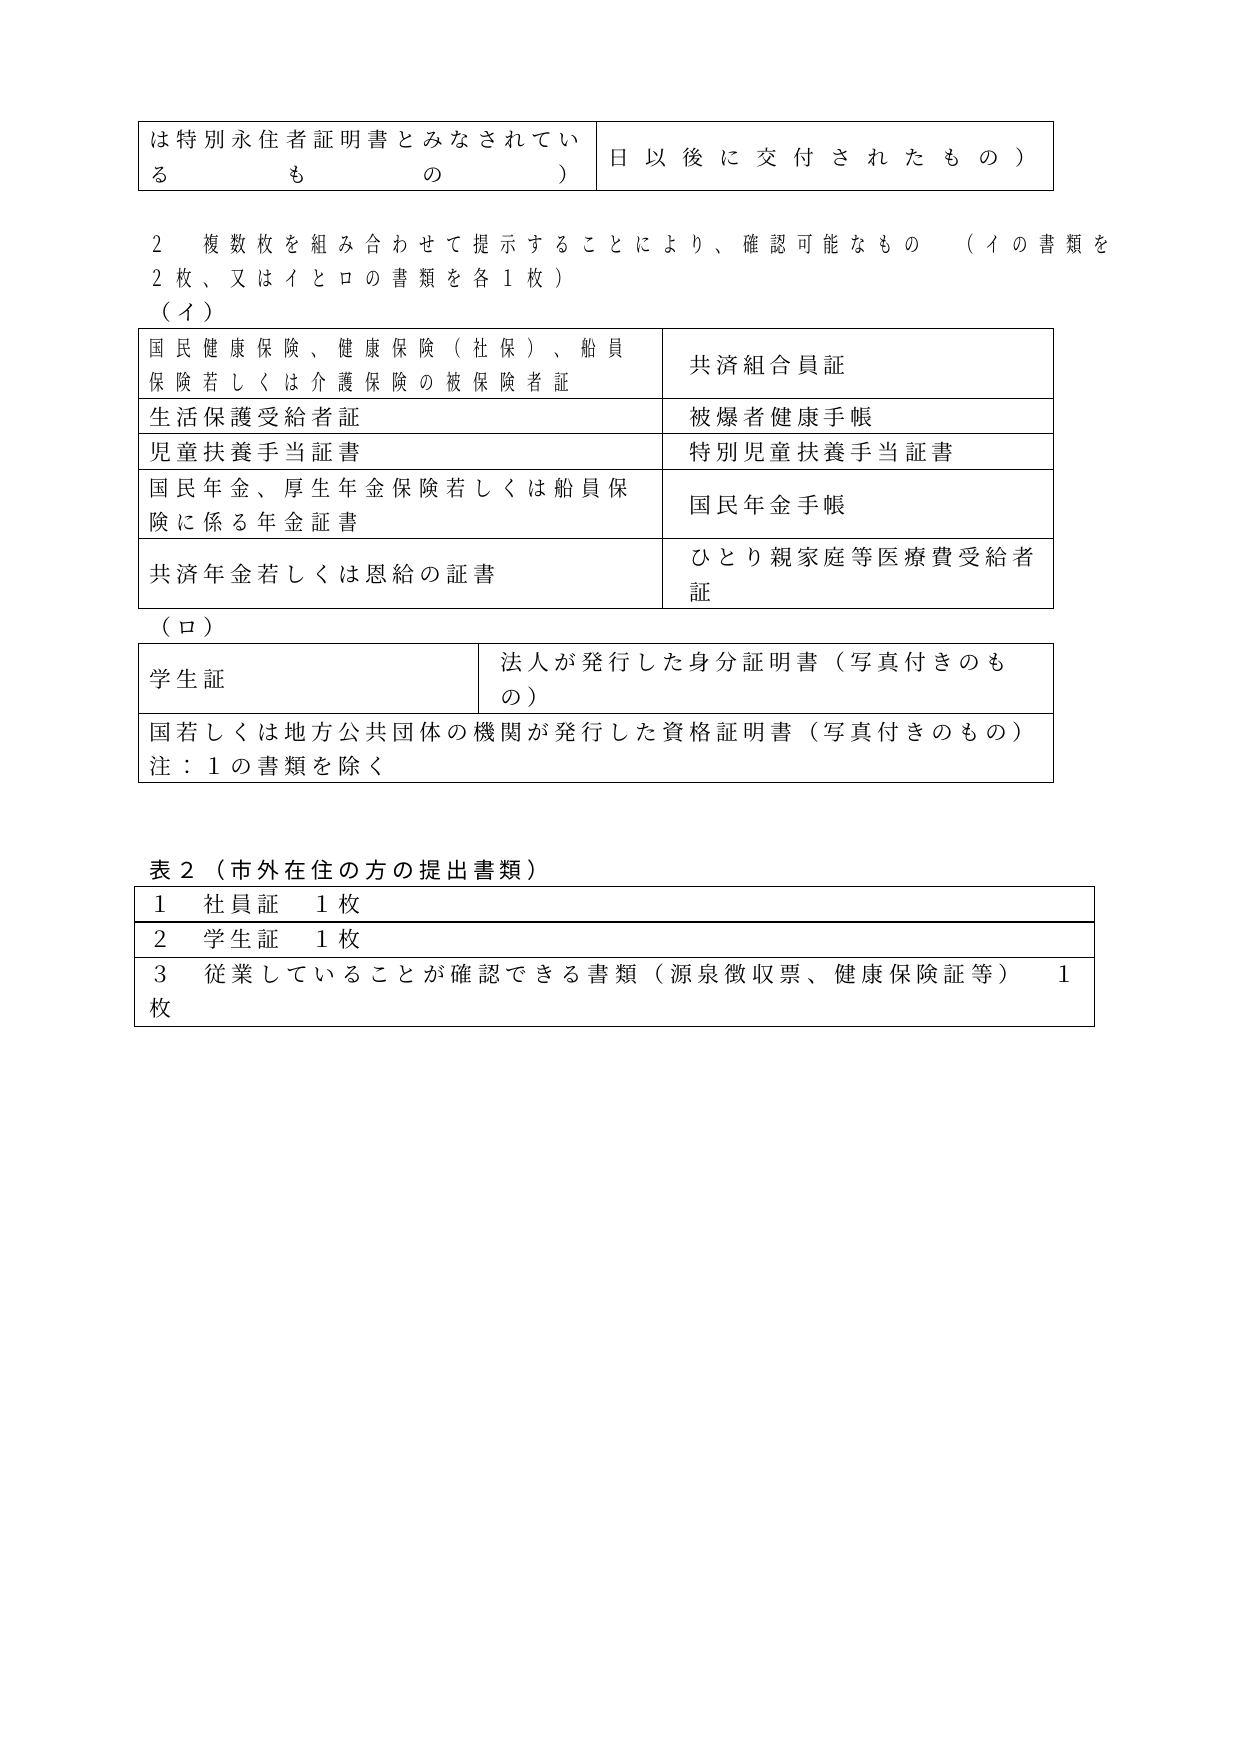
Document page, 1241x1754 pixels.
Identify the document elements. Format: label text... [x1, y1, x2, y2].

table_cell 特別児童扶養手当証書 [663, 434, 1053, 468]
table_header 学生証 [139, 644, 478, 713]
table_header 法人が発行した身分証明書（写真付きのもの） [479, 644, 1053, 713]
table_cell 生活保護受給者証 [139, 399, 662, 433]
table_cell 国民年金、厚生年金保険若しくは船員保険に係る年金証書 [139, 470, 662, 538]
table_cell ３ 従業していることが確認できる書類（源泉徴収票、健康保険証等） １枚 [135, 958, 1094, 1026]
table_cell 児童扶養手当証書 [139, 434, 662, 468]
table_header 共済組合員証 [663, 329, 1053, 398]
table_cell 国若しくは地方公共団体の機関が発行した資格証明書（写真付きのもの） 注：１の書類を除く [139, 714, 1053, 782]
text ２ 複数枚を組み合わせて提示することにより、確認可能なもの （イの書類を２枚、又はイとロの書類を各１枚） [149, 226, 1121, 294]
table_cell 国民年金手帳 [663, 470, 1053, 538]
table_cell ひとり親家庭等医療費受給者証 [663, 539, 1053, 608]
table_cell 共済年金若しくは恩給の証書 [139, 539, 662, 608]
text （イ） [149, 294, 1121, 328]
table_cell 被爆者健康手帳 [663, 399, 1053, 433]
table_cell ２ 学生証 １枚 [135, 923, 1094, 957]
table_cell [597, 122, 1053, 190]
text （ロ） [149, 609, 1121, 643]
table_header １ 社員証 １枚 [135, 887, 1094, 921]
table_header 国民健康保険、健康保険（社保）、船員保険若しくは介護保険の被保険者証 [139, 329, 662, 398]
text 表２（市外在住の方の提出書類） [149, 852, 1121, 886]
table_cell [139, 122, 596, 190]
